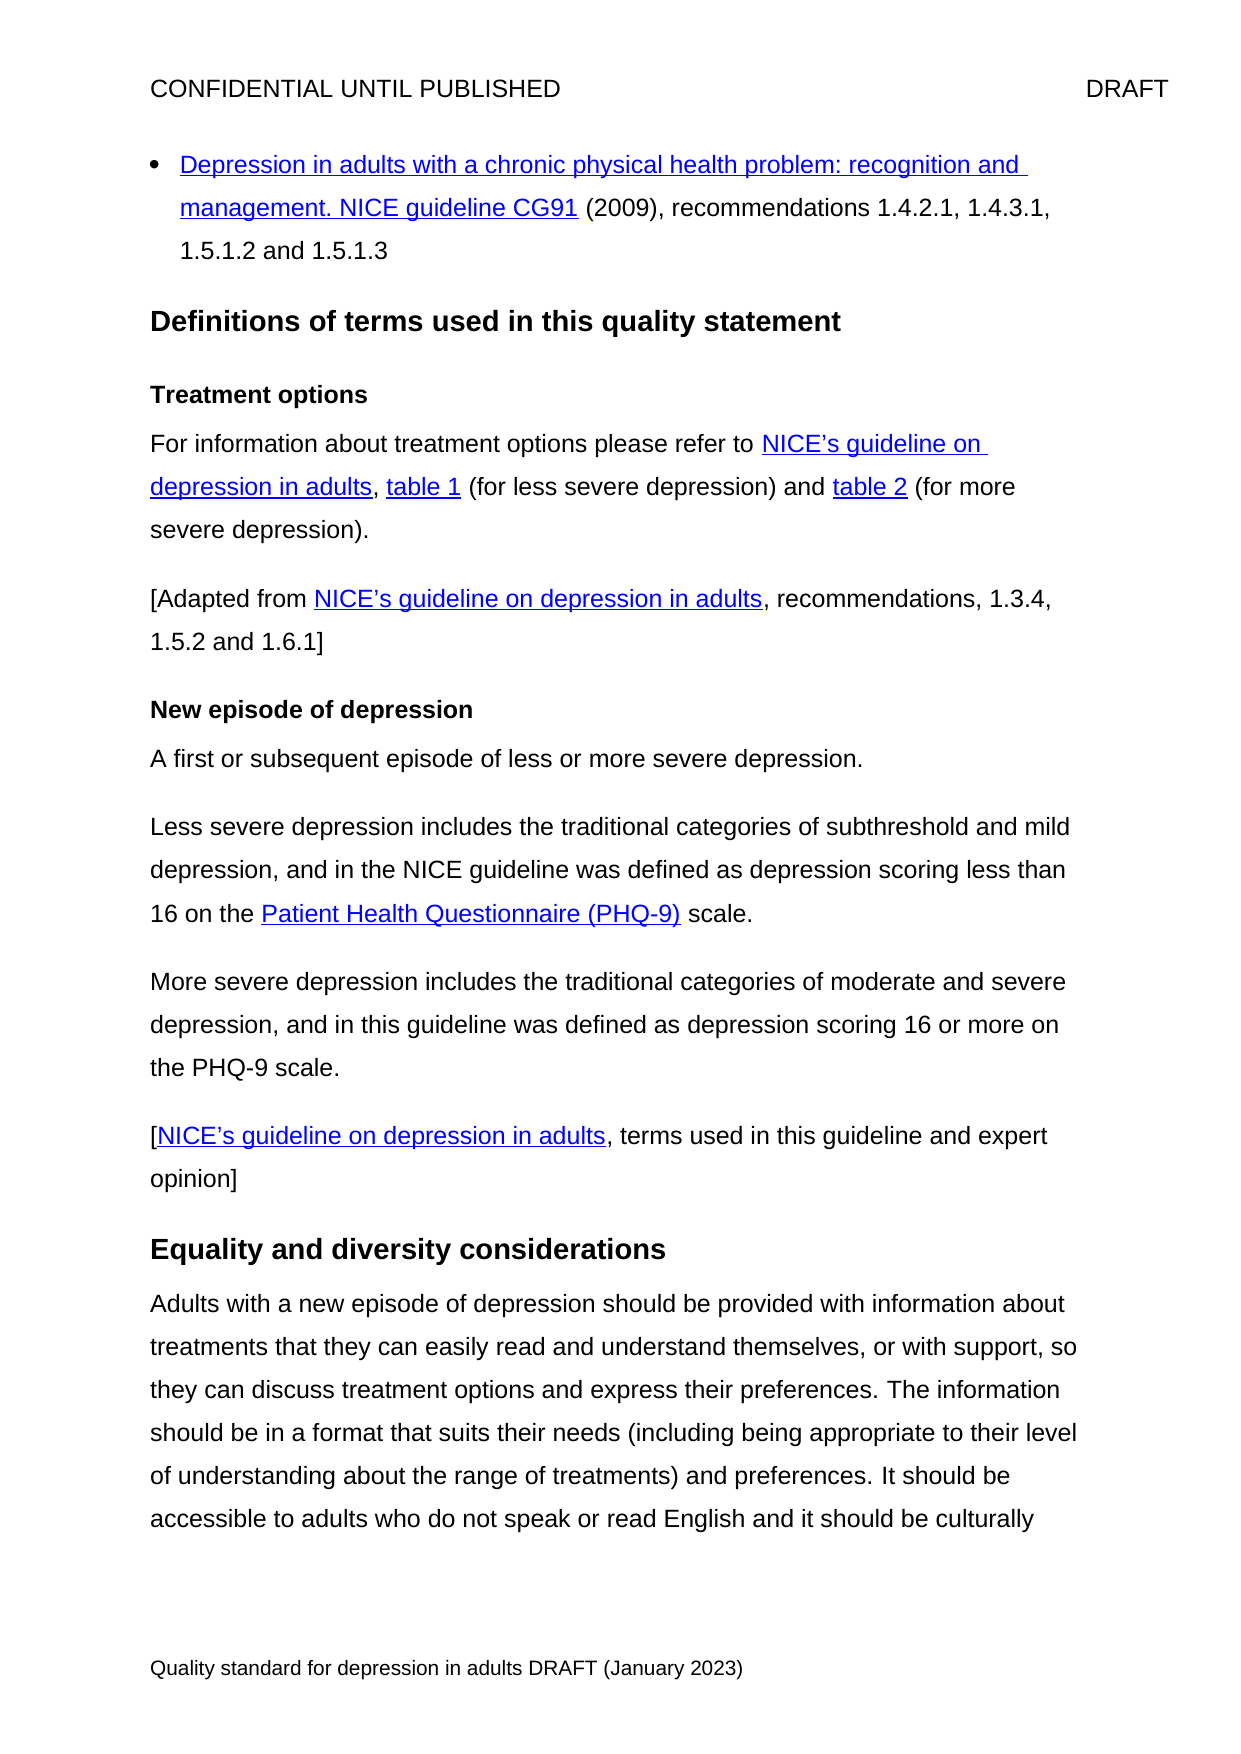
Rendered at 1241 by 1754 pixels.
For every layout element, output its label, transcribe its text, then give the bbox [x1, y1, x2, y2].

subtitle Equality and diversity considerations [150, 1232, 1090, 1266]
text [Adapted from NICE’s guideline on depression in adults, recommendations, 1.3.4, 1.5.2 and 1.6.1] [150, 583, 1090, 655]
text Depression in adults with a chronic physical health problem: recognition and management. NICE guideline CG91 (2009), recommendations 1.4.2.1, 1.4.3.1, 1.5.1.2 and 1.5.1.3 [150, 150, 1090, 265]
text For information about treatment options please refer to NICE’s guideline on depression in adults, table 1 (for less severe depression) and table 2 (for more severe depression). [150, 429, 1090, 544]
text Less severe depression includes the traditional categories of subthreshold and mild depression, and in the NICE guideline was defined as depression scoring less than 16 on the Patient Health Questionnaire (PHQ-9) scale. [150, 812, 1090, 927]
text A first or subsequent episode of less or more severe depression. [150, 744, 1090, 773]
subtitle New episode of depression [150, 695, 1090, 723]
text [150, 1289, 1090, 1533]
text More severe depression includes the traditional categories of moderate and severe depression, and in this guideline was defined as depression scoring 16 or more on the PHQ-9 scale. [150, 967, 1090, 1082]
subtitle Treatment options [150, 380, 1090, 408]
text [NICE’s guideline on depression in adults, terms used in this guideline and expert opinion] [150, 1121, 1090, 1193]
subtitle Definitions of terms used in this quality statement [150, 304, 1090, 338]
